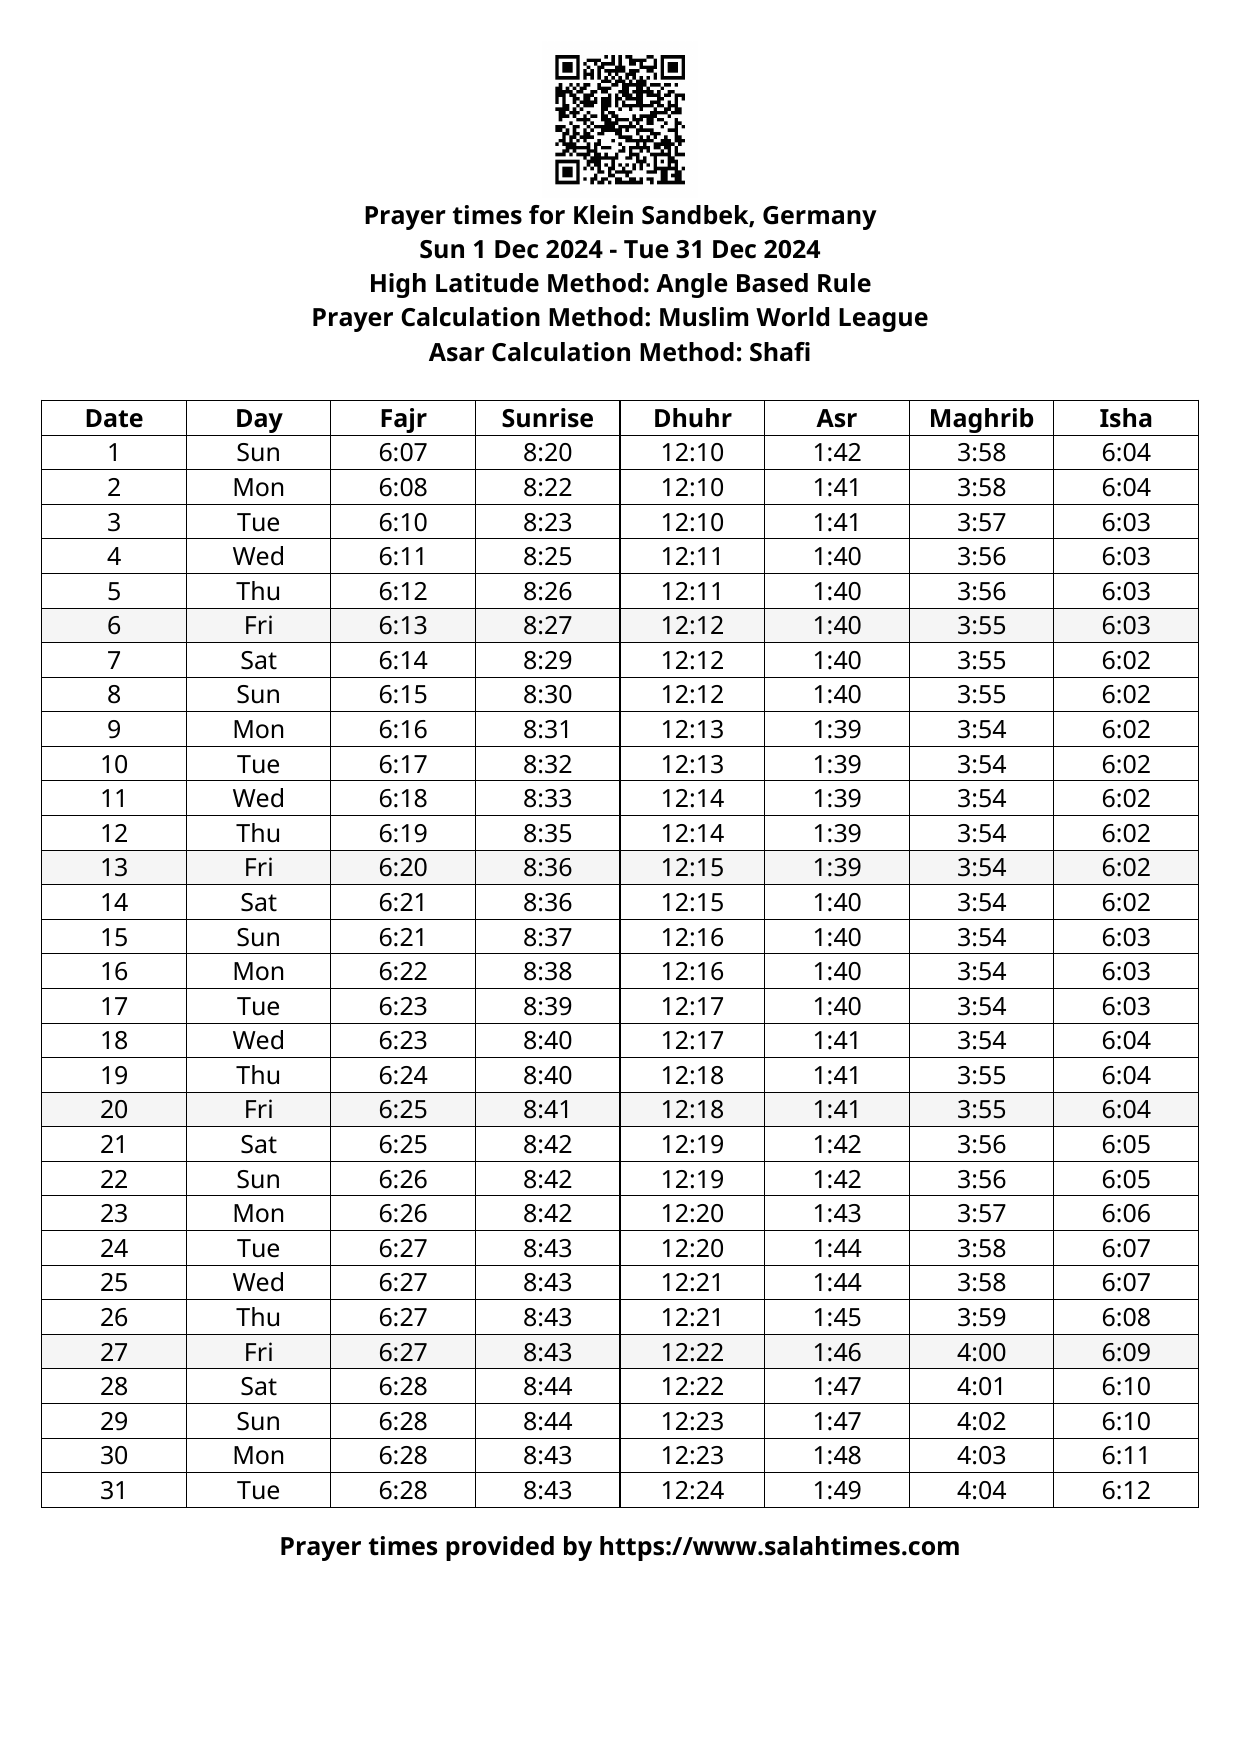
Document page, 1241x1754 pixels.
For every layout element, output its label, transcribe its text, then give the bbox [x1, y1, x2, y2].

table_cell 4:03 [910, 1439, 1053, 1472]
table_cell 1:46 [765, 1335, 909, 1368]
table_cell 1:43 [765, 1196, 909, 1230]
table_cell 6:04 [1054, 436, 1198, 469]
table_cell 3:56 [910, 1162, 1053, 1195]
table_cell 3:54 [910, 920, 1053, 953]
table_cell 12:11 [621, 574, 764, 607]
table_cell 12:18 [621, 1058, 764, 1092]
table_cell 6:27 [331, 1335, 475, 1368]
table_cell 12:15 [621, 851, 764, 884]
table_cell 1:41 [765, 1093, 909, 1126]
table_cell 12:12 [621, 678, 764, 711]
table_cell 6:06 [1054, 1196, 1198, 1230]
table_cell 1:40 [765, 885, 909, 919]
table_cell Wed [187, 781, 330, 815]
table_cell Fri [187, 1093, 330, 1126]
table_cell 12:13 [621, 712, 764, 746]
table_cell 1:47 [765, 1404, 909, 1437]
table_cell Wed [187, 1266, 330, 1299]
table_cell Sat [187, 643, 330, 677]
table_cell 12:23 [621, 1404, 764, 1437]
table_cell 8:38 [476, 954, 619, 988]
table_cell 12:14 [621, 781, 764, 815]
table_cell 8:39 [476, 989, 619, 1022]
table_cell Fri [187, 609, 330, 642]
table_cell 8:41 [476, 1093, 619, 1126]
table_cell 8:22 [476, 470, 619, 504]
table_cell 1:39 [765, 747, 909, 780]
table_cell 1:49 [765, 1473, 909, 1507]
table_cell 8:20 [476, 436, 619, 469]
table_cell 27 [42, 1335, 186, 1368]
table_cell 8:31 [476, 712, 619, 746]
table_cell 1:41 [765, 1058, 909, 1092]
table_cell 8:43 [476, 1300, 619, 1334]
table_cell 8:44 [476, 1404, 619, 1437]
table_cell 12:19 [621, 1162, 764, 1195]
table_cell 1:42 [765, 1162, 909, 1195]
table_cell 6:26 [331, 1196, 475, 1230]
table_cell 3:55 [910, 1093, 1053, 1126]
table_cell 6:02 [1054, 747, 1198, 780]
text Prayer Calculation Method: Muslim World League [42, 300, 1198, 334]
table_cell 8:43 [476, 1266, 619, 1299]
table_cell 6:03 [1054, 954, 1198, 988]
table_cell 6:18 [331, 781, 475, 815]
table_cell 3:55 [910, 609, 1053, 642]
table_cell 8:37 [476, 920, 619, 953]
table_cell 3:55 [910, 643, 1053, 677]
table_cell 1:40 [765, 609, 909, 642]
table_cell 6:28 [331, 1473, 475, 1507]
table_cell 12:10 [621, 436, 764, 469]
table_cell 18 [42, 1024, 186, 1057]
table_cell 6:03 [1054, 539, 1198, 573]
table_cell 1:40 [765, 574, 909, 607]
table_cell 25 [42, 1266, 186, 1299]
table_cell 6:25 [331, 1127, 475, 1161]
table_cell 1:39 [765, 851, 909, 884]
table_cell 1:41 [765, 1024, 909, 1057]
table_cell Sat [187, 1127, 330, 1161]
table_cell 3:58 [910, 470, 1053, 504]
table_cell 6:26 [331, 1162, 475, 1195]
table_header Dhuhr [621, 401, 764, 434]
table_cell 6:09 [1054, 1335, 1198, 1368]
table_cell 3:54 [910, 816, 1053, 849]
table_cell Wed [187, 1024, 330, 1057]
table_cell 4:04 [910, 1473, 1053, 1507]
table_cell 8:29 [476, 643, 619, 677]
table_cell 1:47 [765, 1369, 909, 1403]
table_cell 6:02 [1054, 712, 1198, 746]
table_cell 3:56 [910, 1127, 1053, 1161]
table_cell 12:22 [621, 1335, 764, 1368]
table_header Fajr [331, 401, 475, 434]
table_cell 20 [42, 1093, 186, 1126]
table_cell 6:03 [1054, 505, 1198, 538]
table_cell Tue [187, 989, 330, 1022]
table_cell 12:10 [621, 505, 764, 538]
table_cell 12:17 [621, 1024, 764, 1057]
table_cell 3:55 [910, 678, 1053, 711]
table_cell 6:13 [331, 609, 475, 642]
table_cell 6:12 [1054, 1473, 1198, 1507]
table_cell 12:15 [621, 885, 764, 919]
table_cell 9 [42, 712, 186, 746]
table_cell 3:57 [910, 1196, 1053, 1230]
text High Latitude Method: Angle Based Rule [42, 266, 1198, 300]
table_header Date [42, 401, 186, 434]
table_header Asr [765, 401, 909, 434]
table_cell Sun [187, 678, 330, 711]
table_cell 16 [42, 954, 186, 988]
table_cell 1:44 [765, 1266, 909, 1299]
table_cell 6:07 [1054, 1266, 1198, 1299]
table_header Day [187, 401, 330, 434]
table_cell Tue [187, 1231, 330, 1264]
table_cell 12:13 [621, 747, 764, 780]
table_cell 6:28 [331, 1439, 475, 1472]
table_cell 12:20 [621, 1196, 764, 1230]
text Asar Calculation Method: Shafi [42, 334, 1198, 368]
table_cell 4:02 [910, 1404, 1053, 1437]
table_cell 6:15 [331, 678, 475, 711]
table_cell 3:56 [910, 539, 1053, 573]
table_cell 4 [42, 539, 186, 573]
table_cell 3:58 [910, 1266, 1053, 1299]
table_cell 3:58 [910, 1231, 1053, 1264]
table_cell 12:19 [621, 1127, 764, 1161]
table_cell 12:23 [621, 1439, 764, 1472]
table_cell 19 [42, 1058, 186, 1092]
table_cell 6:22 [331, 954, 475, 988]
table_cell 30 [42, 1439, 186, 1472]
table_cell 6:24 [331, 1058, 475, 1092]
table_cell 12:24 [621, 1473, 764, 1507]
table_cell 1:40 [765, 920, 909, 953]
table_cell Thu [187, 1300, 330, 1334]
table_cell Sat [187, 1369, 330, 1403]
table_cell 8:35 [476, 816, 619, 849]
table_cell Tue [187, 747, 330, 780]
table_cell 6:28 [331, 1404, 475, 1437]
table_cell 28 [42, 1369, 186, 1403]
table_cell 3:57 [910, 505, 1053, 538]
table_cell 1 [42, 436, 186, 469]
table_cell 6:07 [1054, 1231, 1198, 1264]
table_cell 6:21 [331, 920, 475, 953]
table_cell 12:12 [621, 609, 764, 642]
table_cell Sat [187, 885, 330, 919]
table_cell 6:02 [1054, 678, 1198, 711]
table_cell 3:58 [910, 436, 1053, 469]
table_cell 6:07 [331, 436, 475, 469]
table_cell 1:40 [765, 954, 909, 988]
table_cell 6:21 [331, 885, 475, 919]
table_cell 6:20 [331, 851, 475, 884]
table_cell 7 [42, 643, 186, 677]
table_cell Sun [187, 1404, 330, 1437]
table_cell 8:33 [476, 781, 619, 815]
table_cell 6:02 [1054, 851, 1198, 884]
table_cell 12 [42, 816, 186, 849]
table_cell 14 [42, 885, 186, 919]
table_cell 6:27 [331, 1266, 475, 1299]
table_cell 8:36 [476, 851, 619, 884]
table_cell 12:21 [621, 1300, 764, 1334]
table_cell 31 [42, 1473, 186, 1507]
table_cell 1:42 [765, 1127, 909, 1161]
table_cell 11 [42, 781, 186, 815]
table_cell 6:04 [1054, 1058, 1198, 1092]
table_cell 3:54 [910, 1024, 1053, 1057]
table_cell 1:40 [765, 643, 909, 677]
table_cell 2 [42, 470, 186, 504]
table_cell 8:40 [476, 1058, 619, 1092]
table_cell Sun [187, 436, 330, 469]
table_cell 6:25 [331, 1093, 475, 1126]
table_cell 6:27 [331, 1231, 475, 1264]
table_cell 21 [42, 1127, 186, 1161]
table_header Isha [1054, 401, 1198, 434]
table_cell 8:30 [476, 678, 619, 711]
table_cell 1:41 [765, 470, 909, 504]
table_cell 4:00 [910, 1335, 1053, 1368]
table_cell 6:10 [331, 505, 475, 538]
table_cell 6:11 [1054, 1439, 1198, 1472]
table_cell 1:39 [765, 712, 909, 746]
table_cell 8:27 [476, 609, 619, 642]
table_cell 8:42 [476, 1196, 619, 1230]
table_cell 24 [42, 1231, 186, 1264]
table_cell 8:43 [476, 1473, 619, 1507]
table_cell Mon [187, 712, 330, 746]
table_header Maghrib [910, 401, 1053, 434]
table_cell 17 [42, 989, 186, 1022]
table_cell 3 [42, 505, 186, 538]
table_cell 6:03 [1054, 920, 1198, 953]
table_cell 6:04 [1054, 1093, 1198, 1126]
table_cell 6:08 [331, 470, 475, 504]
table_cell 3:54 [910, 747, 1053, 780]
table_cell 12:12 [621, 643, 764, 677]
table_cell 3:54 [910, 712, 1053, 746]
table_cell 6:08 [1054, 1300, 1198, 1334]
table_cell 3:56 [910, 574, 1053, 607]
table_cell Mon [187, 470, 330, 504]
table_cell 6:03 [1054, 609, 1198, 642]
table_cell 8:25 [476, 539, 619, 573]
table_cell 8:42 [476, 1127, 619, 1161]
table_cell 12:16 [621, 954, 764, 988]
table_cell Fri [187, 851, 330, 884]
table_cell 1:48 [765, 1439, 909, 1472]
table_cell 1:40 [765, 539, 909, 573]
table_cell 5 [42, 574, 186, 607]
table_cell 6:02 [1054, 816, 1198, 849]
table_cell 6:10 [1054, 1369, 1198, 1403]
table_cell 8:40 [476, 1024, 619, 1057]
table_cell 8:42 [476, 1162, 619, 1195]
table_cell 12:17 [621, 989, 764, 1022]
table_cell 12:20 [621, 1231, 764, 1264]
table_cell 6:17 [331, 747, 475, 780]
table_cell Thu [187, 816, 330, 849]
table_cell 8:36 [476, 885, 619, 919]
table_cell 29 [42, 1404, 186, 1437]
table_cell 22 [42, 1162, 186, 1195]
table_cell 12:16 [621, 920, 764, 953]
table_cell Tue [187, 1473, 330, 1507]
table_cell 3:54 [910, 851, 1053, 884]
table_cell 1:45 [765, 1300, 909, 1334]
table_cell 12:18 [621, 1093, 764, 1126]
table_cell 6:16 [331, 712, 475, 746]
table_cell Wed [187, 539, 330, 573]
table_cell 10 [42, 747, 186, 780]
table_cell 6:04 [1054, 1024, 1198, 1057]
table_cell 6:27 [331, 1300, 475, 1334]
table_cell 6:04 [1054, 470, 1198, 504]
table_cell Sun [187, 1162, 330, 1195]
table_cell 6:10 [1054, 1404, 1198, 1437]
table_cell 6:03 [1054, 574, 1198, 607]
table_cell 15 [42, 920, 186, 953]
table_cell 12:14 [621, 816, 764, 849]
table_cell 6:03 [1054, 989, 1198, 1022]
table_cell 12:22 [621, 1369, 764, 1403]
table_cell 6:11 [331, 539, 475, 573]
table_header Sunrise [476, 401, 619, 434]
table_cell 1:42 [765, 436, 909, 469]
picture [542, 41, 699, 198]
table_cell 8:43 [476, 1439, 619, 1472]
table_cell 6:05 [1054, 1127, 1198, 1161]
table_cell 13 [42, 851, 186, 884]
table_cell 12:21 [621, 1266, 764, 1299]
table_cell 8:44 [476, 1369, 619, 1403]
table_cell 6:28 [331, 1369, 475, 1403]
table_cell Mon [187, 1439, 330, 1472]
table_cell 4:01 [910, 1369, 1053, 1403]
table_cell 6:02 [1054, 643, 1198, 677]
table_cell Fri [187, 1335, 330, 1368]
table_cell 6:12 [331, 574, 475, 607]
table_cell 6:19 [331, 816, 475, 849]
table_cell 8:43 [476, 1231, 619, 1264]
table_cell 3:54 [910, 781, 1053, 815]
table_cell 8 [42, 678, 186, 711]
table_cell 3:54 [910, 885, 1053, 919]
table_cell 3:54 [910, 989, 1053, 1022]
table_cell 26 [42, 1300, 186, 1334]
table_cell 1:44 [765, 1231, 909, 1264]
table_cell 8:32 [476, 747, 619, 780]
table_cell 3:59 [910, 1300, 1053, 1334]
table_cell 1:40 [765, 678, 909, 711]
table_cell 6:23 [331, 1024, 475, 1057]
table_cell 6:23 [331, 989, 475, 1022]
text Prayer times for Klein Sandbek, Germany [42, 198, 1198, 232]
table_cell 6:02 [1054, 781, 1198, 815]
table_cell Thu [187, 574, 330, 607]
table_cell 6:05 [1054, 1162, 1198, 1195]
table_cell 6:02 [1054, 885, 1198, 919]
table_cell 1:39 [765, 816, 909, 849]
table_cell 12:10 [621, 470, 764, 504]
table_cell Mon [187, 1196, 330, 1230]
table_cell 1:41 [765, 505, 909, 538]
table_cell 6 [42, 609, 186, 642]
table_cell 12:11 [621, 539, 764, 573]
table_cell 23 [42, 1196, 186, 1230]
table_cell 3:55 [910, 1058, 1053, 1092]
table_cell Tue [187, 505, 330, 538]
table_cell 8:23 [476, 505, 619, 538]
table_cell 3:54 [910, 954, 1053, 988]
table_cell 8:43 [476, 1335, 619, 1368]
table_cell 1:40 [765, 989, 909, 1022]
text Prayer times provided by https://www.salahtimes.com [42, 1528, 1198, 1563]
text Sun 1 Dec 2024 - Tue 31 Dec 2024 [42, 232, 1198, 266]
table_cell 8:26 [476, 574, 619, 607]
table_cell 6:14 [331, 643, 475, 677]
table_cell Thu [187, 1058, 330, 1092]
table_cell Sun [187, 920, 330, 953]
table_cell 1:39 [765, 781, 909, 815]
table_cell Mon [187, 954, 330, 988]
